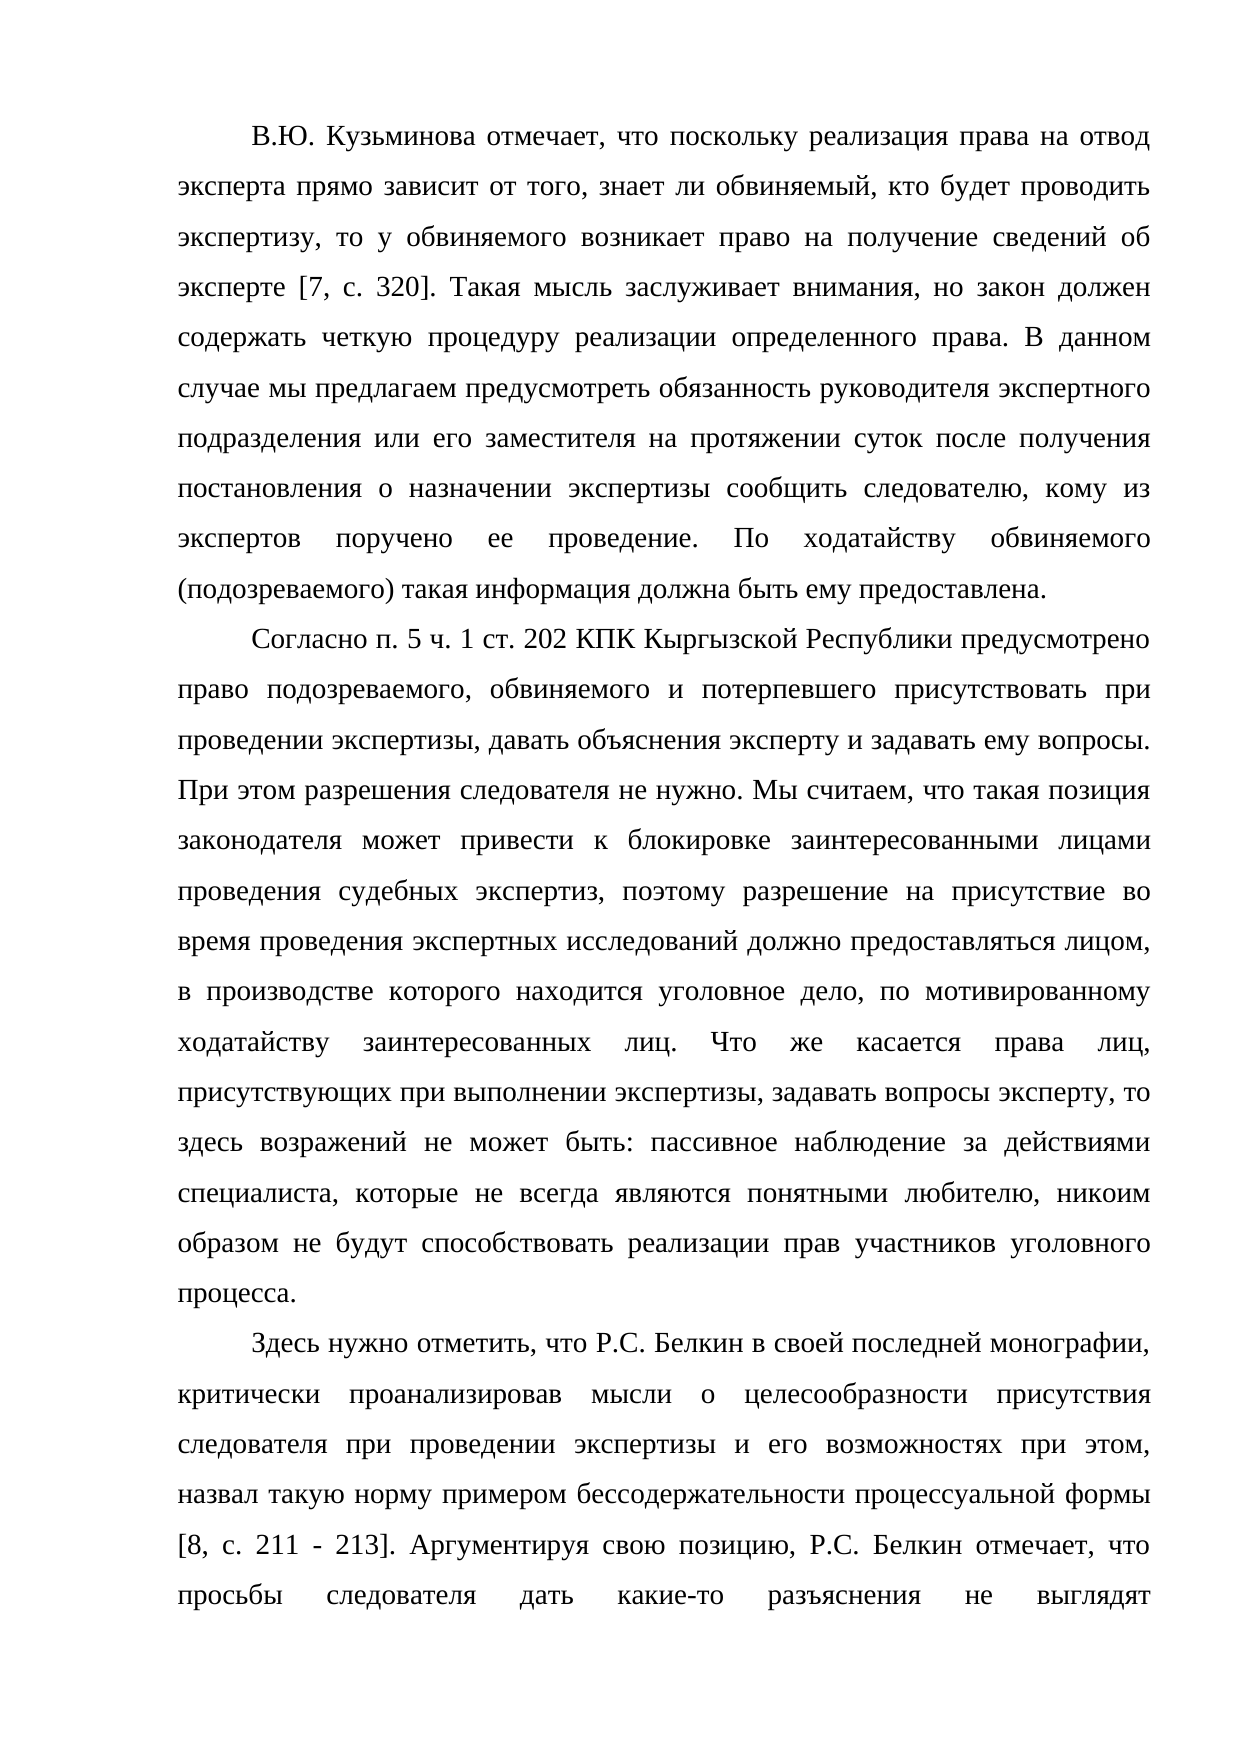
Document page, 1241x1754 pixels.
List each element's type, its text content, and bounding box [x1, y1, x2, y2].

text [177, 1326, 1152, 1611]
text В.Ю. Кузьминова отмечает, что поскольку реализация права на отвод эксперта прямо зависит от того, знает ли обвиняемый, кто будет проводить экспертизу, то у обвиняемого возникает право на получение сведений об эксперте [7, с. 320]. Такая мысль заслуживает внимания, но закон должен содержать четкую процедуру реализации определенного права. В данном случае мы предлагаем предусмотреть обязанность руководителя экспертного подразделения или его заместителя на протяжении суток после получения постановления о назначении экспертизы сообщить следователю, кому из экспертов поручено ее проведение. По ходатайству обвиняемого (подозреваемого) такая информация должна быть ему предоставлена. [177, 118, 1152, 604]
text Согласно п. 5 ч. 1 ст. 202 КПК Кыргызской Республики предусмотрено право подозреваемого, обвиняемого и потерпевшего присутствовать при проведении экспертизы, давать объяснения эксперту и задавать ему вопросы. При этом разрешения следователя не нужно. Мы считаем, что такая позиция законодателя может привести к блокировке заинтересованными лицами проведения судебных экспертиз, поэтому разрешение на присутствие во время проведения экспертных исследований должно предоставляться лицом, в производстве которого находится уголовное дело, по мотивированному ходатайству заинтересованных лиц. Что же касается права лиц, присутствующих при выполнении экспертизы, задавать вопросы эксперту, то здесь возражений не может быть: пассивное наблюдение за действиями специалиста, которые не всегда являются понятными любителю, никоим образом не будут способствовать реализации прав участников уголовного процесса. [177, 621, 1152, 1309]
